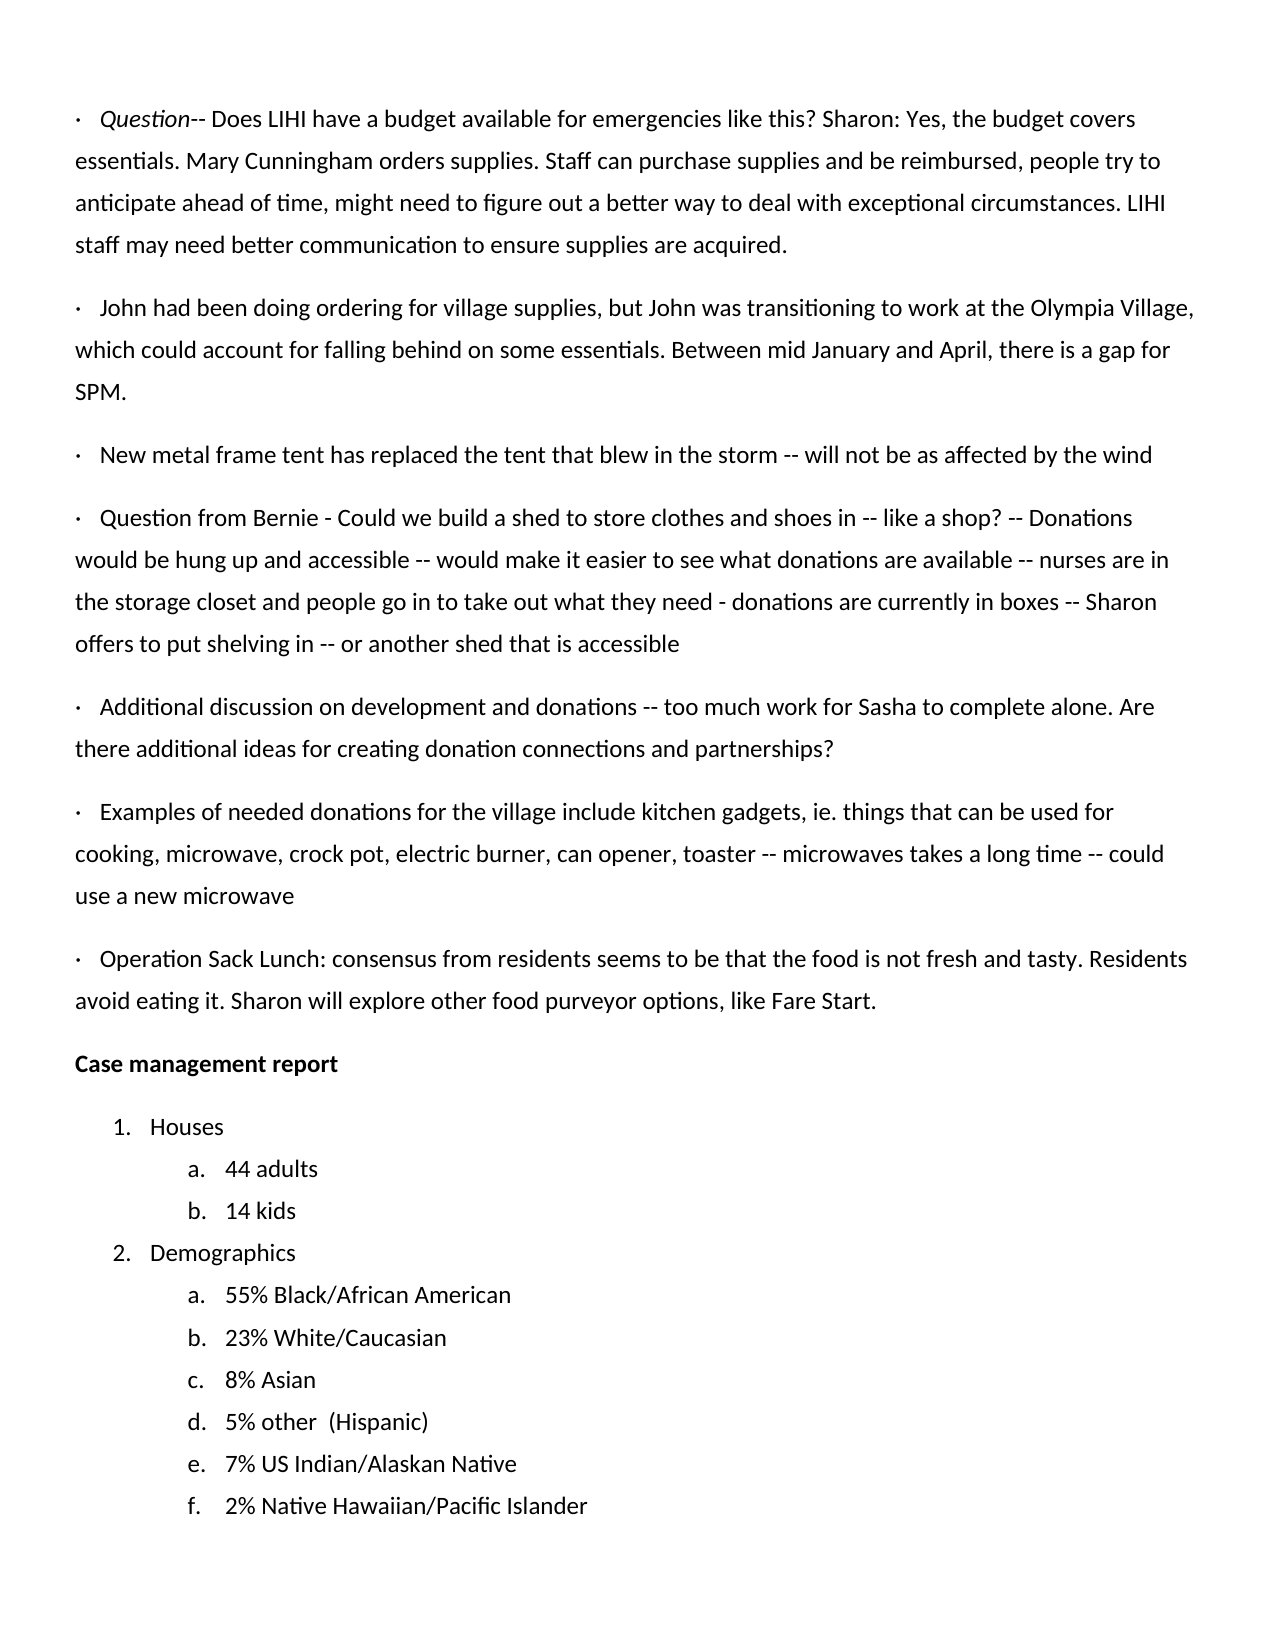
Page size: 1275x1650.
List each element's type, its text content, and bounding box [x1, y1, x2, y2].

list 8% Asian [187, 1364, 1200, 1394]
text Case management report [75, 1048, 1200, 1079]
text · Question from Bernie - Could we build a shed to store clothes and shoes in -- like a shop? -- Donations would be hung up and accessible -- would make it easier to see what donations are available -- nurses are in the storage closet and people go in to take out what they need - donations are currently in boxes -- Sharon offers to put shelving in -- or another shed that is accessible [75, 502, 1200, 659]
list 7% US Indian/Alaskan Native [187, 1448, 1200, 1478]
text · Examples of needed donations for the village include kitchen gadgets, ie. things that can be used for cooking, microwave, crock pot, electric burner, can opener, toaster -- microwaves takes a long time -- could use a new microwave [75, 796, 1200, 911]
list 55% Black/African American [187, 1280, 1200, 1310]
text · Additional discussion on development and donations -- too much work for Sasha to complete alone. Are there additional ideas for creating donation connections and partnerships? [75, 691, 1200, 764]
list 23% White/Caucasian [187, 1322, 1200, 1352]
list 5% other (Hispanic) [187, 1406, 1200, 1436]
text · John had been doing ordering for village supplies, but John was transitioning to work at the Olympia Village, which could account for falling behind on some essentials. Between mid January and April, there is a gap for SPM. [75, 292, 1200, 407]
list 14 kids [187, 1196, 1200, 1226]
list 2% Native Hawaiian/Pacific Islander [187, 1490, 1200, 1521]
text · Question-- Does LIHI have a budget available for emergencies like this? Sharon: Yes, the budget covers essentials. Mary Cunningham orders supplies. Staff can purchase supplies and be reimbursed, people try to anticipate ahead of time, might need to figure out a better way to deal with exceptional circumstances. LIHI staff may need better communication to ensure supplies are acquired. [75, 103, 1200, 260]
list Demographics [112, 1238, 1200, 1268]
list Houses [112, 1111, 1200, 1142]
list 44 adults [187, 1153, 1200, 1184]
text · New metal frame tent has replaced the tent that blew in the storm -- will not be as affected by the wind [75, 439, 1200, 470]
text · Operation Sack Lunch: consensus from residents seems to be that the food is not fresh and tasty. Residents avoid eating it. Sharon will explore other food purveyor options, like Fare Start. [75, 943, 1200, 1016]
